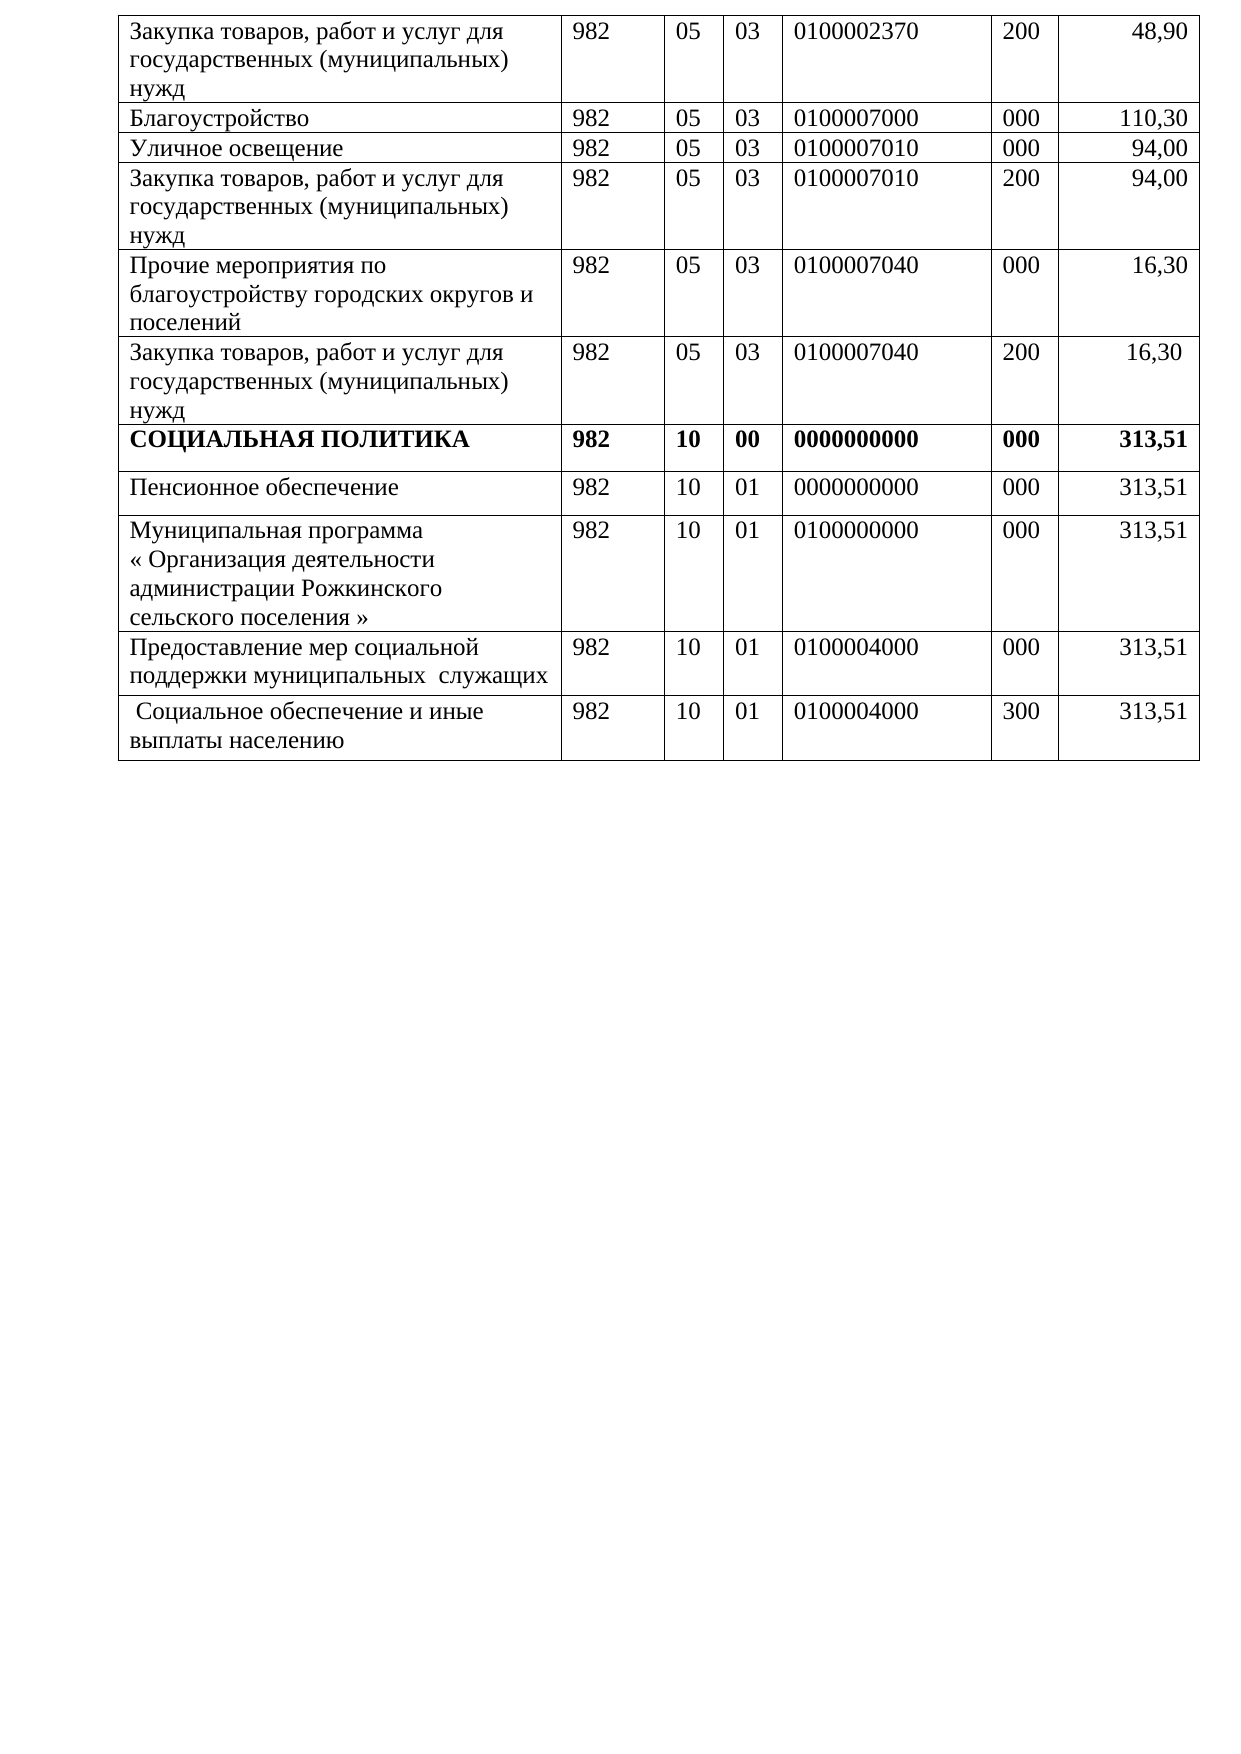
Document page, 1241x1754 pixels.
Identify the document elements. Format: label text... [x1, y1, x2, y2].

table_cell 982 [562, 516, 664, 631]
table_cell 03 [724, 337, 782, 423]
table_cell 0000000000 [783, 425, 991, 471]
table_cell 03 [724, 250, 782, 336]
table_cell 03 [724, 133, 782, 162]
table_cell 0100007010 [783, 133, 991, 162]
table_cell Предоставление мер социальной поддержки муниципальных служащих [119, 632, 561, 695]
table_cell 0100000000 [783, 516, 991, 631]
table_cell 03 [724, 163, 782, 249]
table_cell 05 [665, 16, 723, 102]
table_cell 000 [992, 133, 1058, 162]
table_cell 0000000000 [783, 472, 991, 514]
table_cell 313,51 [1059, 632, 1199, 695]
table_cell 01 [724, 632, 782, 695]
table_cell 982 [562, 425, 664, 471]
table_cell 200 [992, 337, 1058, 423]
table_cell Закупка товаров, работ и услуг для государственных (муниципальных) нужд [119, 163, 561, 249]
table_cell Пенсионное обеспечение [119, 472, 561, 514]
table_cell 16,30 [1059, 250, 1199, 336]
table_cell 16,30 [1059, 337, 1199, 423]
table_cell 05 [665, 103, 723, 132]
table_cell Прочие мероприятия по благоустройству городских округов и поселений [119, 250, 561, 336]
table_cell 01 [724, 516, 782, 631]
table_cell 10 [665, 632, 723, 695]
table_cell 982 [562, 337, 664, 423]
table_cell 000 [992, 632, 1058, 695]
table_cell 0100004000 [783, 632, 991, 695]
table_cell 982 [562, 16, 664, 102]
table_cell 982 [562, 103, 664, 132]
table_cell 05 [665, 250, 723, 336]
table_cell 10 [665, 516, 723, 631]
table_cell 110,30 [1059, 103, 1199, 132]
table_cell СОЦИАЛЬНАЯ ПОЛИТИКА [119, 425, 561, 471]
table_cell Уличное освещение [119, 133, 561, 162]
table_cell 01 [724, 472, 782, 514]
table_cell 200 [992, 163, 1058, 249]
table_cell Закупка товаров, работ и услуг для государственных (муниципальных) нужд [119, 337, 561, 423]
table_cell 0100007010 [783, 163, 991, 249]
table_cell 313,51 [1059, 516, 1199, 631]
table_cell 982 [562, 163, 664, 249]
table_cell Закупка товаров, работ и услуг для государственных (муниципальных) нужд [119, 16, 561, 102]
table_cell 10 [665, 696, 723, 760]
table_cell 05 [665, 163, 723, 249]
table_cell 982 [562, 696, 664, 760]
table_cell 313,51 [1059, 425, 1199, 471]
table_cell 03 [724, 103, 782, 132]
table_cell 200 [992, 16, 1058, 102]
table_cell Социальное обеспечение и иные выплаты населению [119, 696, 561, 760]
table_cell 0100007000 [783, 103, 991, 132]
table_cell 982 [562, 472, 664, 514]
table_cell 313,51 [1059, 696, 1199, 760]
table_cell 0100007040 [783, 337, 991, 423]
table_cell 0100004000 [783, 696, 991, 760]
table_cell Благоустройство [119, 103, 561, 132]
table_cell 00 [724, 425, 782, 471]
table_cell 94,00 [1059, 163, 1199, 249]
table_cell 0100002370 [783, 16, 991, 102]
table_cell 982 [562, 632, 664, 695]
table_cell 10 [665, 425, 723, 471]
table_cell 10 [665, 472, 723, 514]
table_cell Муниципальная программа « Организация деятельности администрации Рожкинского сельского поселения » [119, 516, 561, 631]
table_cell 0100007040 [783, 250, 991, 336]
table_cell 313,51 [1059, 472, 1199, 514]
table_cell 05 [665, 337, 723, 423]
table_cell 94,00 [1059, 133, 1199, 162]
table_cell 300 [992, 696, 1058, 760]
table_cell 000 [992, 103, 1058, 132]
table_cell 000 [992, 516, 1058, 631]
table_cell 000 [992, 250, 1058, 336]
table_cell 05 [665, 133, 723, 162]
table_cell 982 [562, 250, 664, 336]
table_cell 01 [724, 696, 782, 760]
table_cell 000 [992, 472, 1058, 514]
table_cell 000 [992, 425, 1058, 471]
table_cell 982 [562, 133, 664, 162]
table_cell 03 [724, 16, 782, 102]
table_cell 48,90 [1059, 16, 1199, 102]
